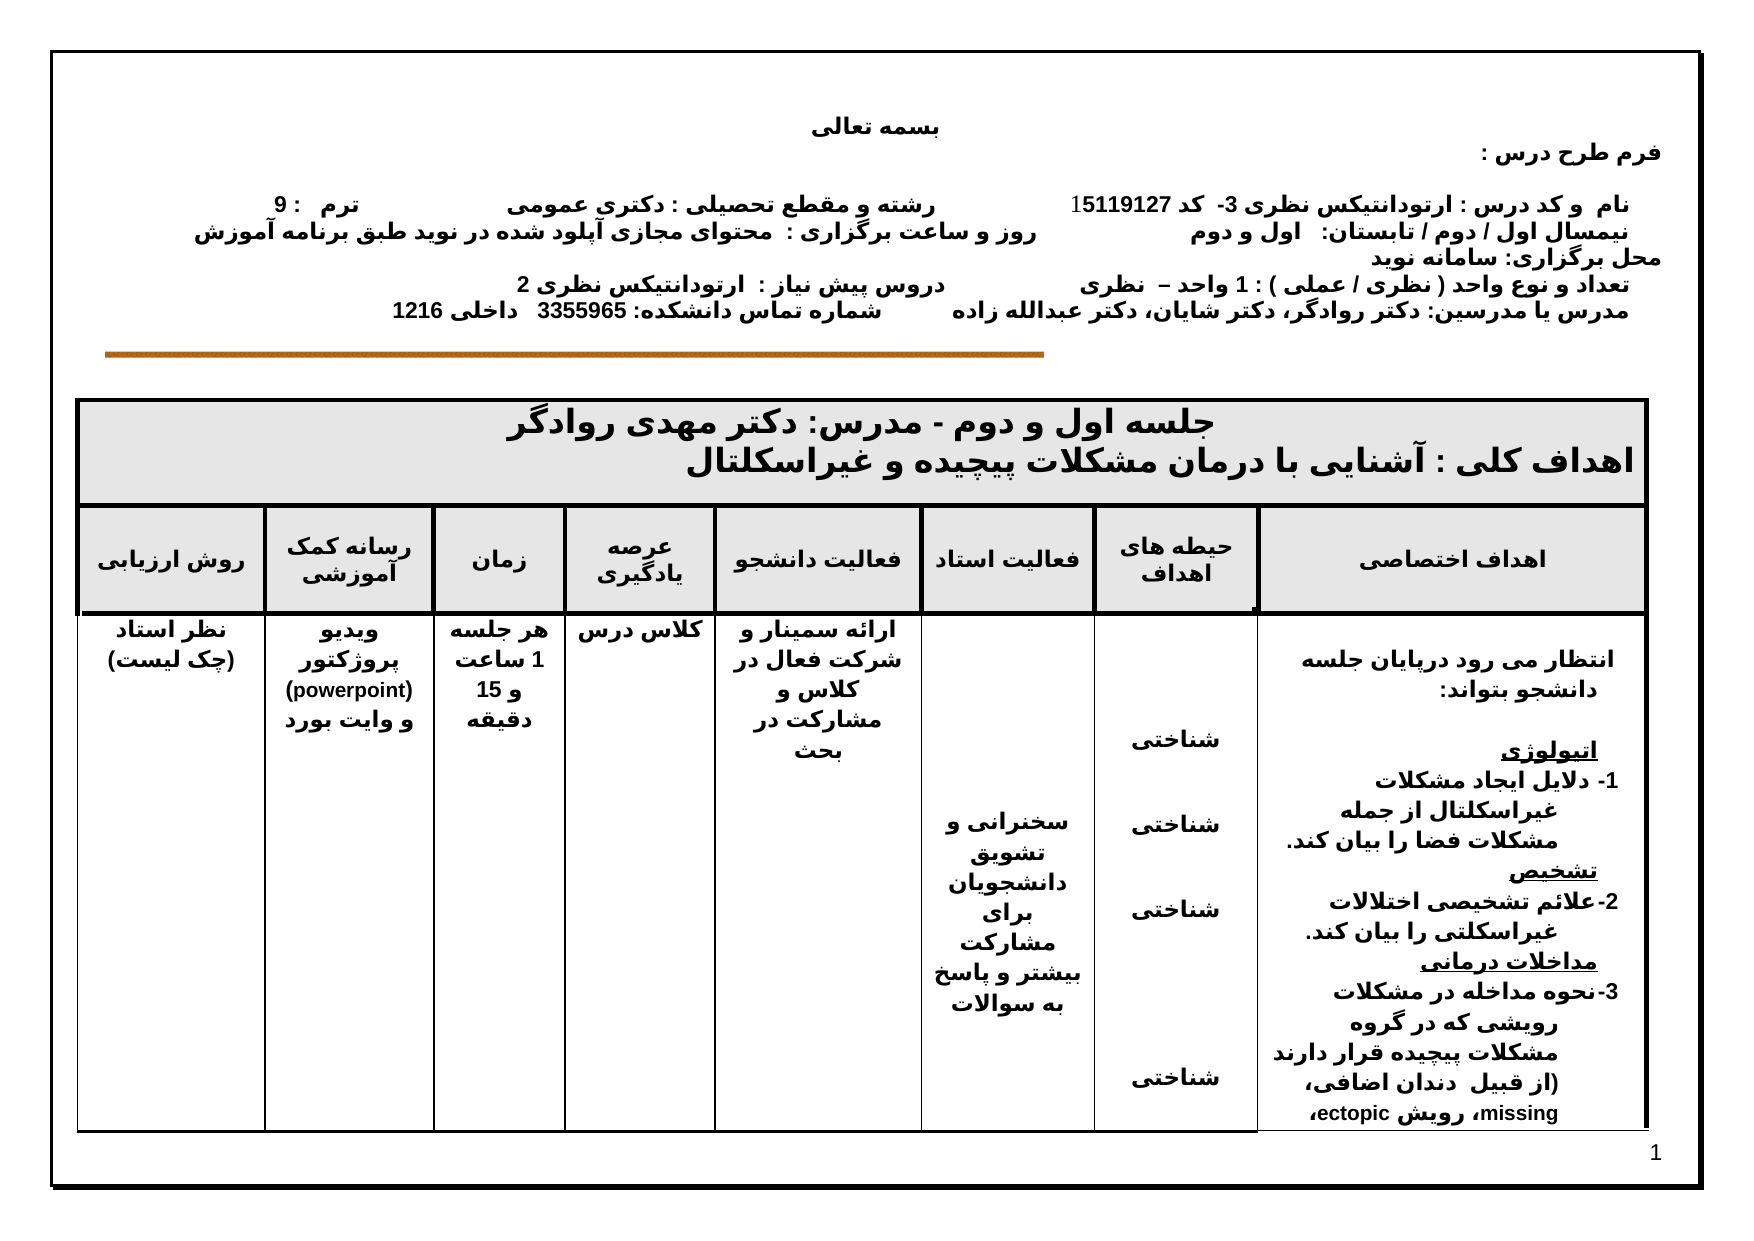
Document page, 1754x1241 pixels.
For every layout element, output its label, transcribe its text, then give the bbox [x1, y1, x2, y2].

table_cell اهداف اختصاصی [1261, 508, 1644, 611]
table_cell حیطه های اهداف [1097, 508, 1256, 611]
text نیمسال اول / دوم / تابستان: اول و دوم روز و ساعت برگزاری : محتوای مجازی آپلود شده در نوید طبق برنامه آموزش محل برگزاری: سامانه نوید [89, 218, 1662, 271]
text فرم طرح درس : [89, 139, 1662, 165]
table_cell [1258, 616, 1647, 1130]
text مدرس یا مدرسین: دکتر روادگر، دکتر شایان، دکتر عبدالله زاده شماره تماس دانشکده: 3355965 داخلی 1216 [89, 297, 1662, 323]
table_cell زمان [436, 508, 563, 611]
table_cell فعالیت استاد [924, 508, 1092, 611]
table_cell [922, 616, 1094, 1130]
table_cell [716, 616, 921, 1130]
table_cell روش ارزیابی [80, 508, 263, 611]
text بسمه تعالی [89, 113, 1662, 139]
text نام و کد درس : ارتودانتیکس نظری 3- کد 15119127 رشته و مقطع تحصیلی : دکتری عمومی ترم : 9 [89, 189, 1662, 218]
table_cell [1095, 616, 1257, 1130]
table_cell عرصه یادگیری [567, 508, 713, 611]
table_cell نظر استاد (چک لیست) [78, 611, 264, 1130]
picture [105, 347, 1044, 363]
table_header جلسه اول و دوم - مدرس: دکتر مهدی روادگر اهداف کلی : آشنایی با درمان مشکلات پیچیده و غیراسکلتال [80, 402, 1644, 503]
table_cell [266, 616, 433, 1130]
table_cell رسانه کمک آموزشی [267, 508, 431, 611]
text تعداد و نوع واحد ( نظری / عملی ) : 1 واحد – نظری دروس پیش نیاز : ارتودانتیکس نظری 2 [89, 271, 1662, 297]
table_cell کلاس درس [566, 616, 714, 1130]
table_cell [435, 616, 564, 1130]
table_cell فعالیت دانشجو [717, 508, 919, 611]
